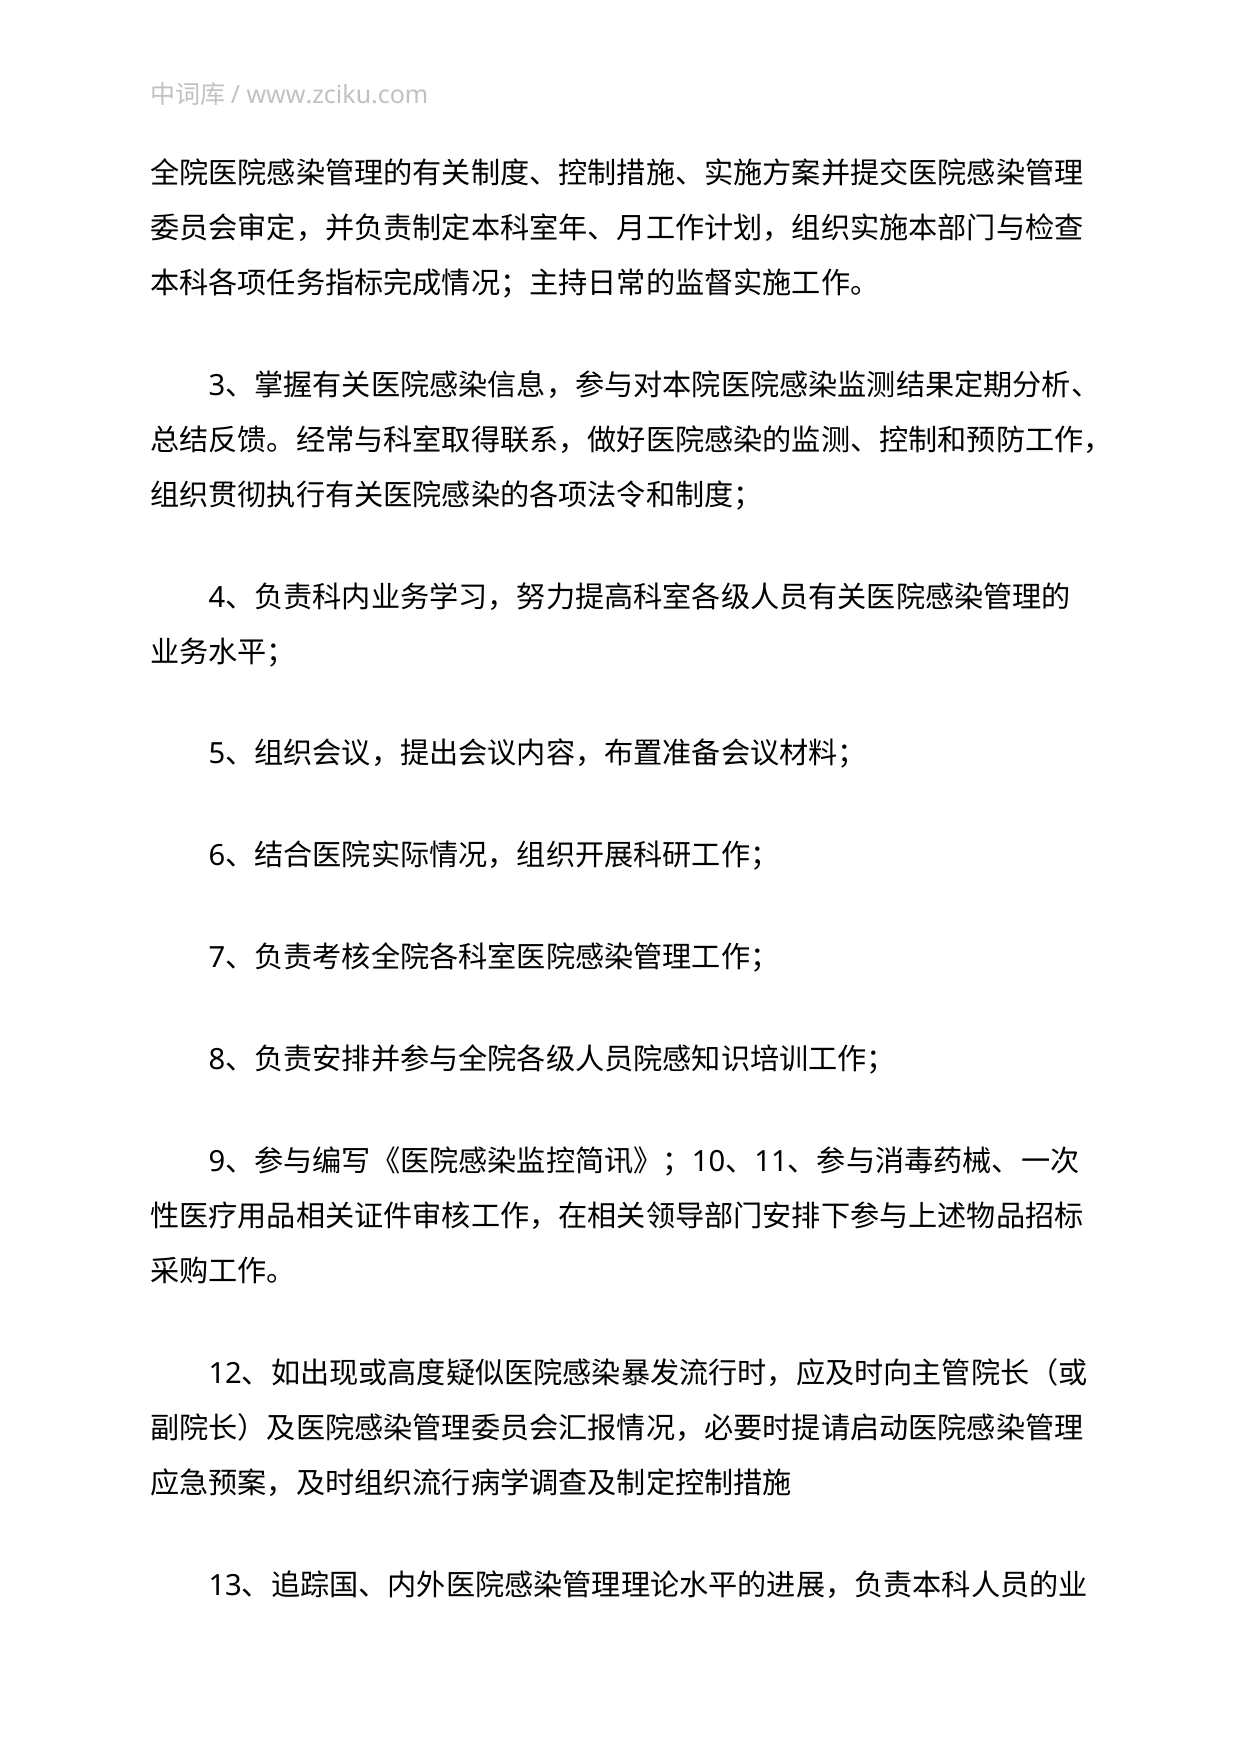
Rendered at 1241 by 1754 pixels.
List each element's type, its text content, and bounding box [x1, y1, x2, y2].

text 6、结合医院实际情况，组织开展科研工作； [150, 832, 1090, 874]
text 12、如出现或高度疑似医院感染暴发流行时，应及时向主管院长（或副院长）及医院感染管理委员会汇报情况，必要时提请启动医院感染管理应急预案，及时组织流行病学调查及制定控制措施 [150, 1349, 1090, 1502]
text 7、负责考核全院各科室医院感染管理工作； [150, 934, 1090, 976]
text 8、负责安排并参与全院各级人员院感知识培训工作； [150, 1036, 1090, 1078]
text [150, 150, 1090, 302]
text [150, 1561, 1090, 1604]
text 4、负责科内业务学习，努力提高科室各级人员有关医院感染管理的业务水平； [150, 573, 1090, 671]
text 3、掌握有关医院感染信息，参与对本院医院感染监测结果定期分析、总结反馈。经常与科室取得联系，做好医院感染的监测、控制和预防工作，组织贯彻执行有关医院感染的各项法令和制度； [150, 362, 1090, 514]
text 5、组织会议，提出会议内容，布置准备会议材料； [150, 730, 1090, 772]
text 9、参与编写《医院感染监控简讯》；10、11、参与消毒药械、一次性医疗用品相关证件审核工作，在相关领导部门安排下参与上述物品招标采购工作。 [150, 1138, 1090, 1290]
